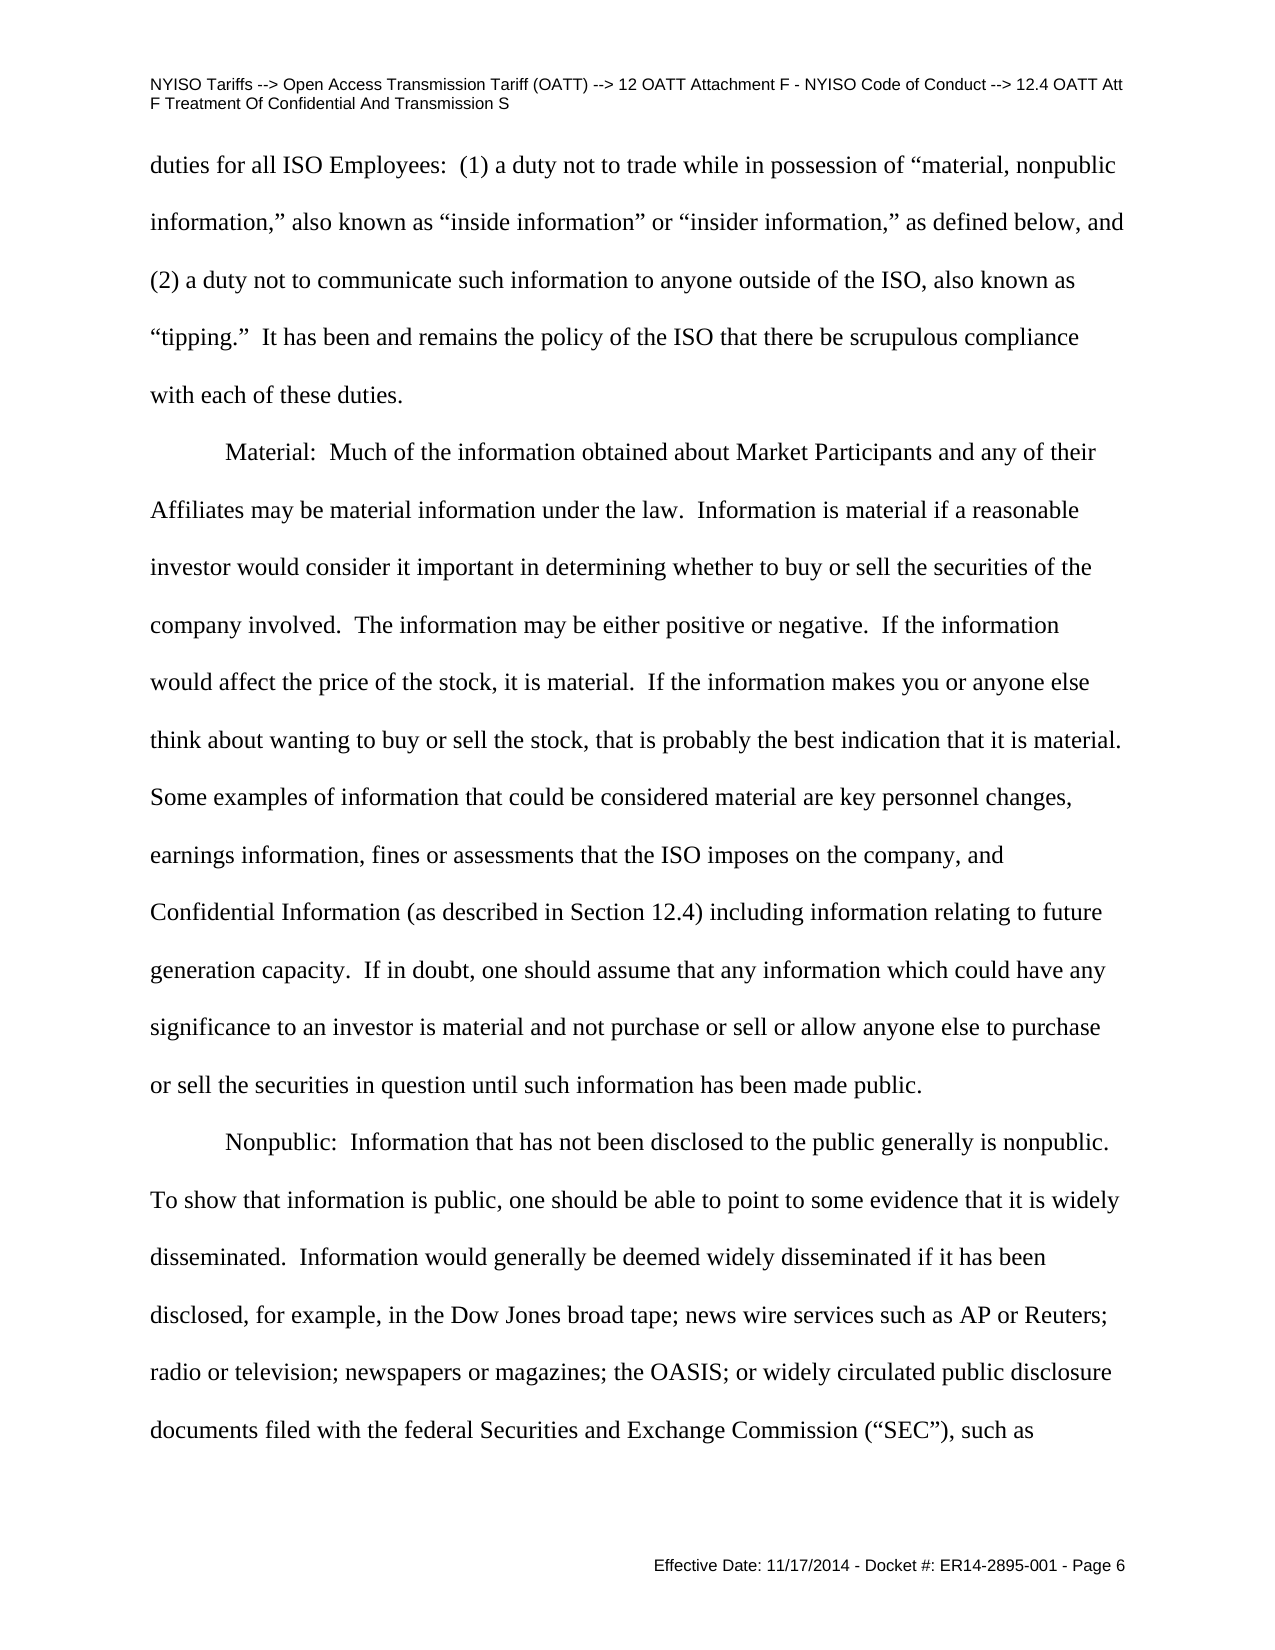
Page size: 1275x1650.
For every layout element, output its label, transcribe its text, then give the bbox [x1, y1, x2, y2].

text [150, 150, 1125, 409]
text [150, 1127, 1125, 1444]
text Material: Much of the information obtained about Market Participants and any of their Affiliates may be material information under the law. Information is material if a reasonable investor would consider it important in determining whether to buy or sell the securities of the company involved. The information may be either positive or negative. If the information would affect the price of the stock, it is material. If the information makes you or anyone else think about wanting to buy or sell the stock, that is probably the best indication that it is material. Some examples of information that could be considered material are key personnel changes, earnings information, fines or assessments that the ISO imposes on the company, and Confidential Information (as described in Section 12.4) including information relating to future generation capacity. If in doubt, one should assume that any information which could have any significance to an investor is material and not purchase or sell or allow anyone else to purchase or sell the securities in question until such information has been made public. [150, 437, 1125, 1099]
